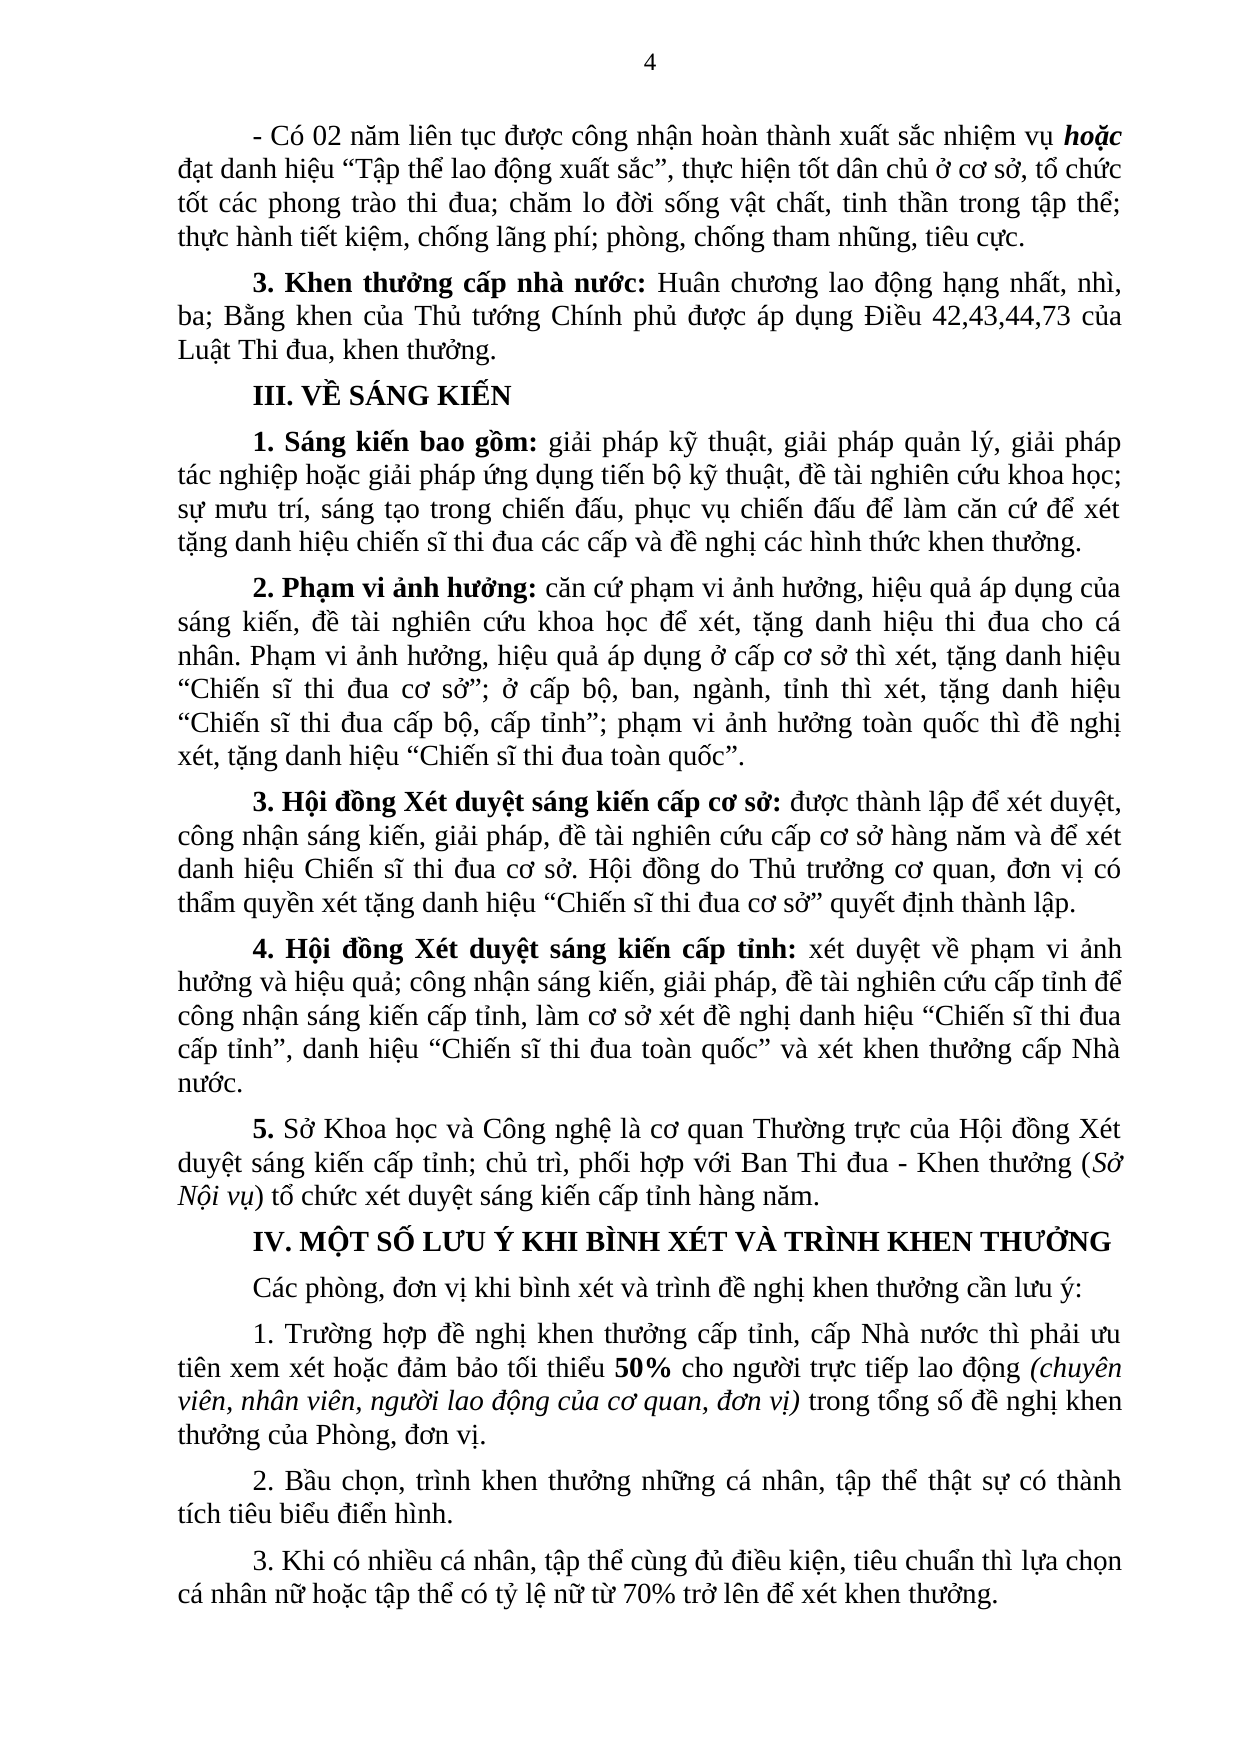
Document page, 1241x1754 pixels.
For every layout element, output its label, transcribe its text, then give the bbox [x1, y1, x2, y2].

text 5. Sở Khoa học và Công nghệ là cơ quan Thường trực của Hội đồng Xét duyệt sáng kiến cấp tỉnh; chủ trì, phối hợp với Ban Thi đua - Khen thưởng (Sở Nội vụ) tổ chức xét duyệt sáng kiến cấp tỉnh hàng năm. [177, 1111, 1122, 1212]
text 3. Hội đồng Xét duyệt sáng kiến cấp cơ sở: được thành lập để xét duyệt, công nhận sáng kiến, giải pháp, đề tài nghiên cứu cấp cơ sở hàng năm và để xét danh hiệu Chiến sĩ thi đua cơ sở. Hội đồng do Thủ trưởng cơ quan, đơn vị có thẩm quyền xét tặng danh hiệu “Chiến sĩ thi đua cơ sở” quyết định thành lập. [177, 784, 1122, 918]
text Các phòng, đơn vị khi bình xét và trình đề nghị khen thưởng cần lưu ý: [177, 1270, 1122, 1304]
text 3. Khen thưởng cấp nhà nước: Huân chương lao động hạng nhất, nhì, ba; Bằng khen của Thủ tướng Chính phủ được áp dụng Điều 42,43,44,73 của Luật Thi đua, khen thưởng. [177, 265, 1122, 365]
text 3. Khi có nhiều cá nhân, tập thể cùng đủ điều kiện, tiêu chuẩn thì lựa chọn cá nhân nữ hoặc tập thể có tỷ lệ nữ từ 70% trở lên để xét khen thưởng. [177, 1543, 1122, 1610]
text 2. Bầu chọn, trình khen thưởng những cá nhân, tập thể thật sự có thành tích tiêu biểu điển hình. [177, 1463, 1122, 1530]
text 2. Phạm vi ảnh hưởng: căn cứ phạm vi ảnh hưởng, hiệu quả áp dụng của sáng kiến, đề tài nghiên cứu khoa học để xét, tặng danh hiệu thi đua cho cá nhân. Phạm vi ảnh hưởng, hiệu quả áp dụng ở cấp cơ sở thì xét, tặng danh hiệu “Chiến sĩ thi đua cơ sở”; ở cấp bộ, ban, ngành, tỉnh thì xét, tặng danh hiệu “Chiến sĩ thi đua cấp bộ, cấp tỉnh”; phạm vi ảnh hưởng toàn quốc thì đề nghị xét, tặng danh hiệu “Chiến sĩ thi đua toàn quốc”. [177, 571, 1122, 772]
text - Có 02 năm liên tục được công nhận hoàn thành xuất sắc nhiệm vụ hoặc đạt danh hiệu “Tập thể lao động xuất sắc”, thực hiện tốt dân chủ ở cơ sở, tổ chức tốt các phong trào thi đua; chăm lo đời sống vật chất, tinh thần trong tập thể; thực hành tiết kiệm, chống lãng phí; phòng, chống tham nhũng, tiêu cực. [177, 118, 1122, 252]
text IV. MỘT SỐ LƯU Ý KHI BÌNH XÉT VÀ TRÌNH KHEN THƯỞNG [177, 1224, 1122, 1258]
text 1. Trường hợp đề nghị khen thưởng cấp tỉnh, cấp Nhà nước thì phải ưu tiên xem xét hoặc đảm bảo tối thiểu 50% cho người trực tiếp lao động (chuyên viên, nhân viên, người lao động của cơ quan, đơn vị) trong tổng số đề nghị khen thưởng của Phòng, đơn vị. [177, 1316, 1122, 1451]
text 4. Hội đồng Xét duyệt sáng kiến cấp tỉnh: xét duyệt về phạm vi ảnh hưởng và hiệu quả; công nhận sáng kiến, giải pháp, đề tài nghiên cứu cấp tỉnh để công nhận sáng kiến cấp tỉnh, làm cơ sở xét đề nghị danh hiệu “Chiến sĩ thi đua cấp tỉnh”, danh hiệu “Chiến sĩ thi đua toàn quốc” và xét khen thưởng cấp Nhà nước. [177, 931, 1122, 1099]
text 1. Sáng kiến bao gồm: giải pháp kỹ thuật, giải pháp quản lý, giải pháp tác nghiệp hoặc giải pháp ứng dụng tiến bộ kỹ thuật, đề tài nghiên cứu khoa học; sự mưu trí, sáng tạo trong chiến đấu, phục vụ chiến đấu để làm căn cứ để xét tặng danh hiệu chiến sĩ thi đua các cấp và đề nghị các hình thức khen thưởng. [177, 424, 1122, 558]
text III. VỀ SÁNG KIẾN [177, 378, 1122, 411]
